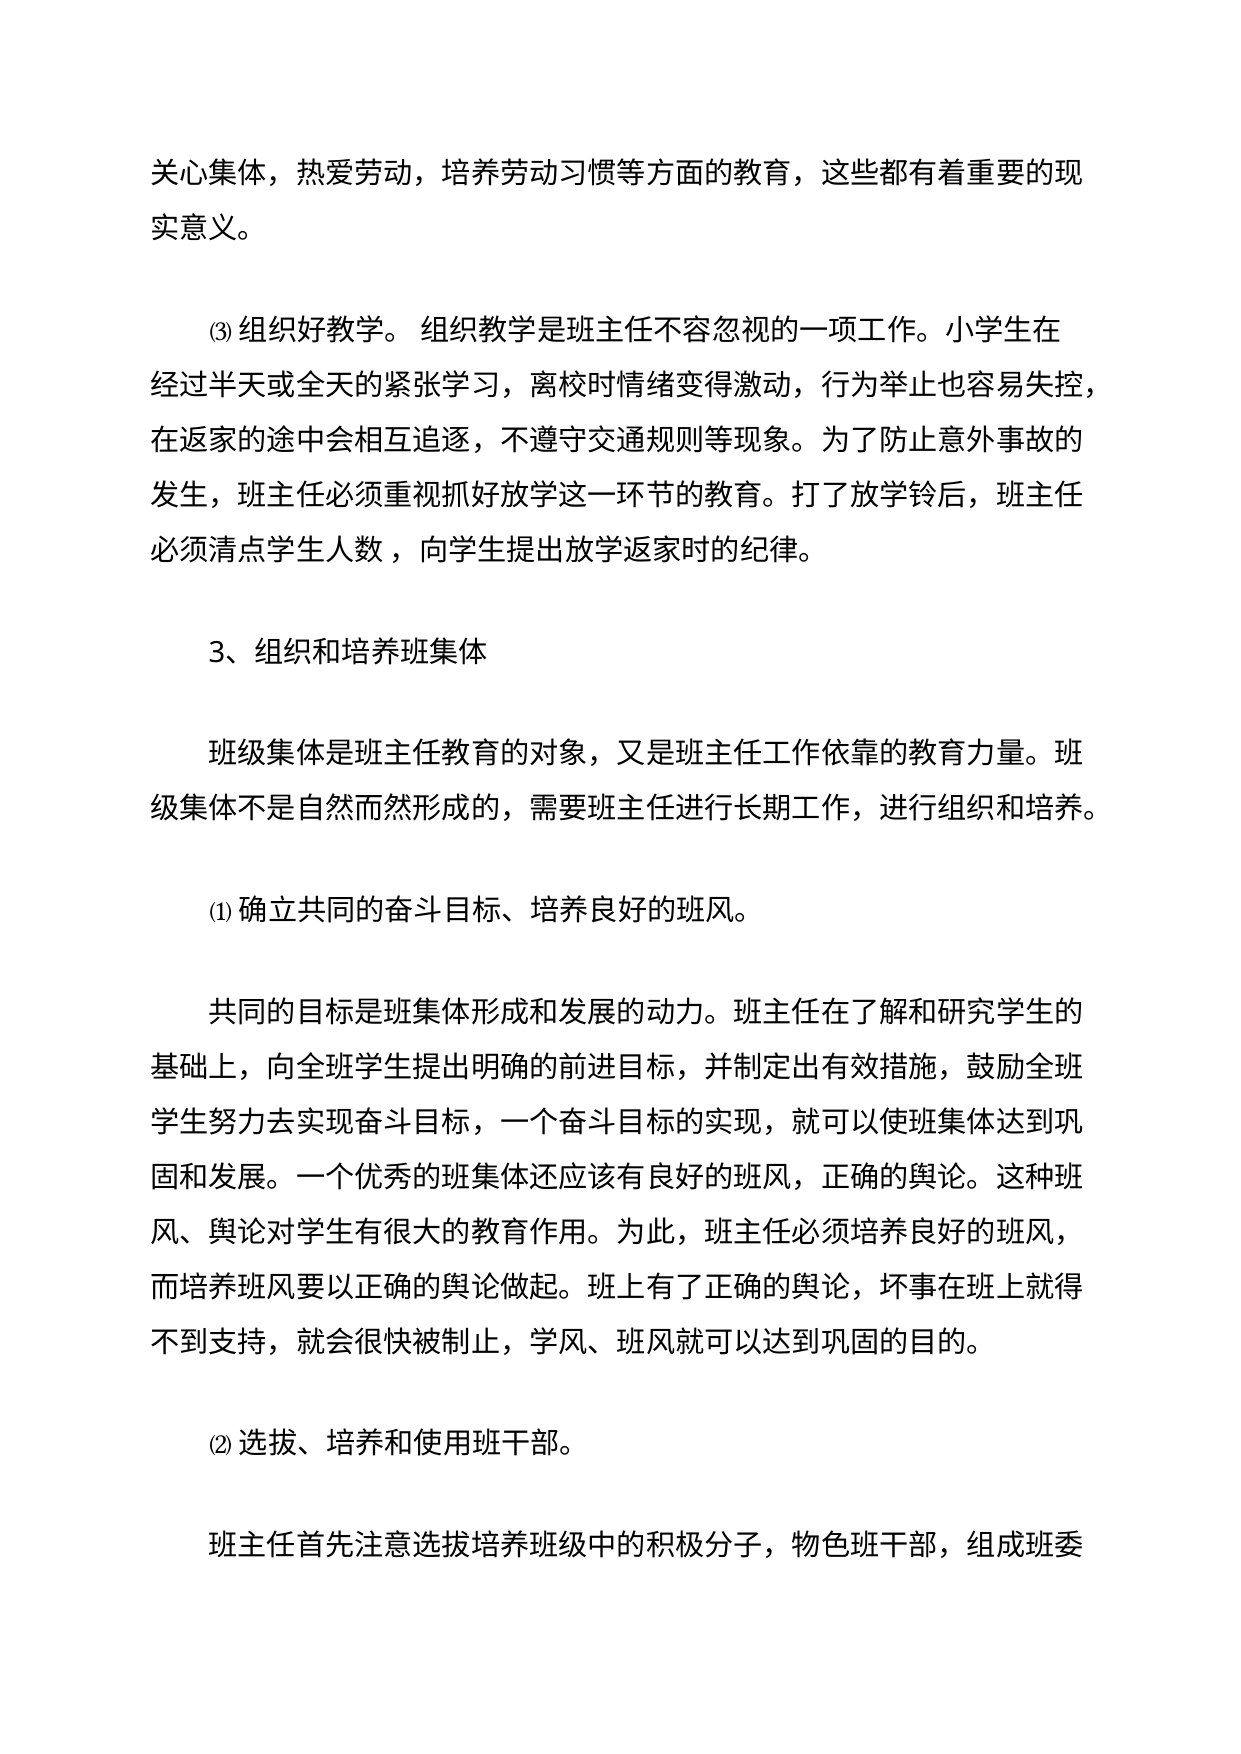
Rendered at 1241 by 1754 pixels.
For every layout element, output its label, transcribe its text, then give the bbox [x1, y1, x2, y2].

text 共同的目标是班集体形成和发展的动力。班主任在了解和研究学生的基础上，向全班学生提出明确的前进目标，并制定出有效措施，鼓励全班学生努力去实现奋斗目标，一个奋斗目标的实现，就可以使班集体达到巩固和发展。一个优秀的班集体还应该有良好的班风，正确的舆论。这种班风、舆论对学生有很大的教育作用。为此，班主任必须培养良好的班风，而培养班风要以正确的舆论做起。班上有了正确的舆论，坏事在班上就得不到支持，就会很快被制止，学风、班风就可以达到巩固的目的。 [150, 989, 1090, 1360]
text 班级集体是班主任教育的对象，又是班主任工作依靠的教育力量。班级集体不是自然而然形成的，需要班主任进行长期工作，进行组织和培养。 [150, 730, 1090, 827]
text ⑴确立共同的奋斗目标、培养良好的班风。 [150, 887, 1090, 929]
text ⑶组织好教学。 组织教学是班主任不容忽视的一项工作。小学生在经过半天或全天的紧张学习，离校时情绪变得激动，行为举止也容易失控，在返家的途中会相互追逐，不遵守交通规则等现象。为了防止意外事故的发生，班主任必须重视抓好放学这一环节的教育。打了放学铃后，班主任必须清点学生人数 ，向学生提出放学返家时的纪律。 [150, 307, 1090, 569]
text 3、组织和培养班集体 [150, 628, 1090, 671]
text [150, 150, 1090, 247]
text ⑵选拔、培养和使用班干部。 [150, 1420, 1090, 1462]
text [150, 1522, 1090, 1564]
